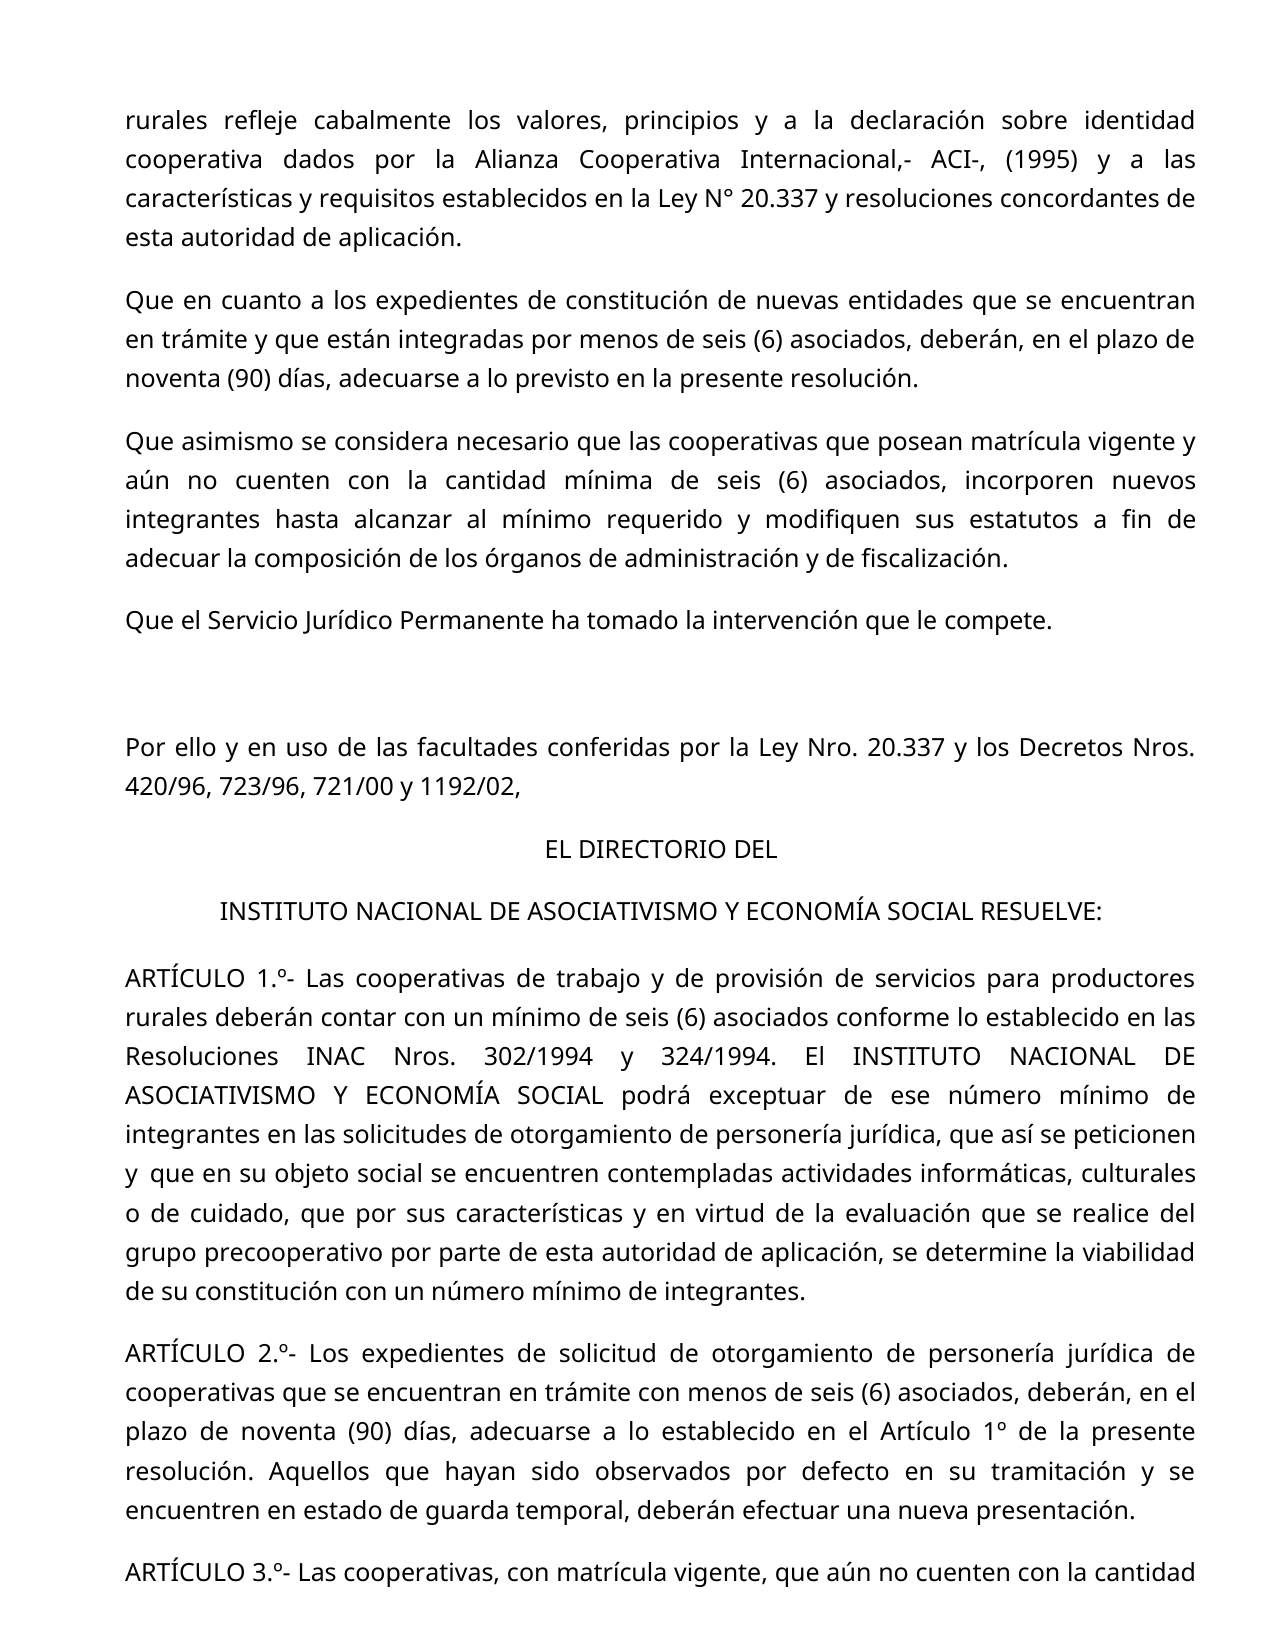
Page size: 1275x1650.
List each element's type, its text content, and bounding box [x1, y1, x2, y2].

text EL DIRECTORIO DEL [207, 831, 1115, 865]
text rurales refleje cabalmente los valores, principios y a la declaración sobre identidad cooperativa dados por la Alianza Cooperativa Internacional,- ACI-, (1995) y a las características y requisitos establecidos en la Ley N° 20.337 y resoluciones concordantes de esta autoridad de aplicación. [125, 102, 1197, 254]
text Que asimismo se considera necesario que las cooperativas que posean matrícula vigente y aún no cuenten con la cantidad mínima de seis (6) asociados, incorporen nuevos integrantes hasta alcanzar al mínimo requerido y modifiquen sus estatutos a fin de adecuar la composición de los órganos de administración y de fiscalización. [125, 423, 1197, 575]
text ARTÍCULO 1.º- Las cooperativas de trabajo y de provisión de servicios para productores rurales deberán contar con un mínimo de seis (6) asociados conforme lo establecido en las Resoluciones INAC Nros. 302/1994 y 324/1994. El INSTITUTO NACIONAL DE ASOCIATIVISMO Y ECONOMÍA SOCIAL podrá exceptuar de ese número mínimo de integrantes en las solicitudes de otorgamiento de personería jurídica, que así se peticionen y que en su objeto social se encuentren contempladas actividades informáticas, culturales o de cuidado, que por sus características y en virtud de la evaluación que se realice del grupo precooperativo por parte de esta autoridad de aplicación, se determine la viabilidad de su constitución con un número mínimo de integrantes. [125, 960, 1197, 1308]
text Que en cuanto a los expedientes de constitución de nuevas entidades que se encuentran en trámite y que están integradas por menos de seis (6) asociados, deberán, en el plazo de noventa (90) días, adecuarse a lo previsto en la presente resolución. [125, 282, 1197, 395]
text ARTÍCULO 2.º- Los expedientes de solicitud de otorgamiento de personería jurídica de cooperativas que se encuentran en trámite con menos de seis (6) asociados, deberán, en el plazo de noventa (90) días, adecuarse a lo establecido en el Artículo 1º de la presente resolución. Aquellos que hayan sido observados por defecto en su tramitación y se encuentren en estado de guarda temporal, deberán efectuar una nueva presentación. [125, 1336, 1197, 1526]
text Que el Servicio Jurídico Permanente ha tomado la intervención que le compete. [125, 603, 1208, 637]
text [125, 1555, 1197, 1589]
text INSTITUTO NACIONAL DE ASOCIATIVISMO Y ECONOMÍA SOCIAL RESUELVE: [207, 893, 1115, 927]
text Por ello y en uso de las facultades conferidas por la Ley Nro. 20.337 y los Decretos Nros. 420/96, 723/96, 721/00 y 1192/02, [125, 729, 1197, 803]
